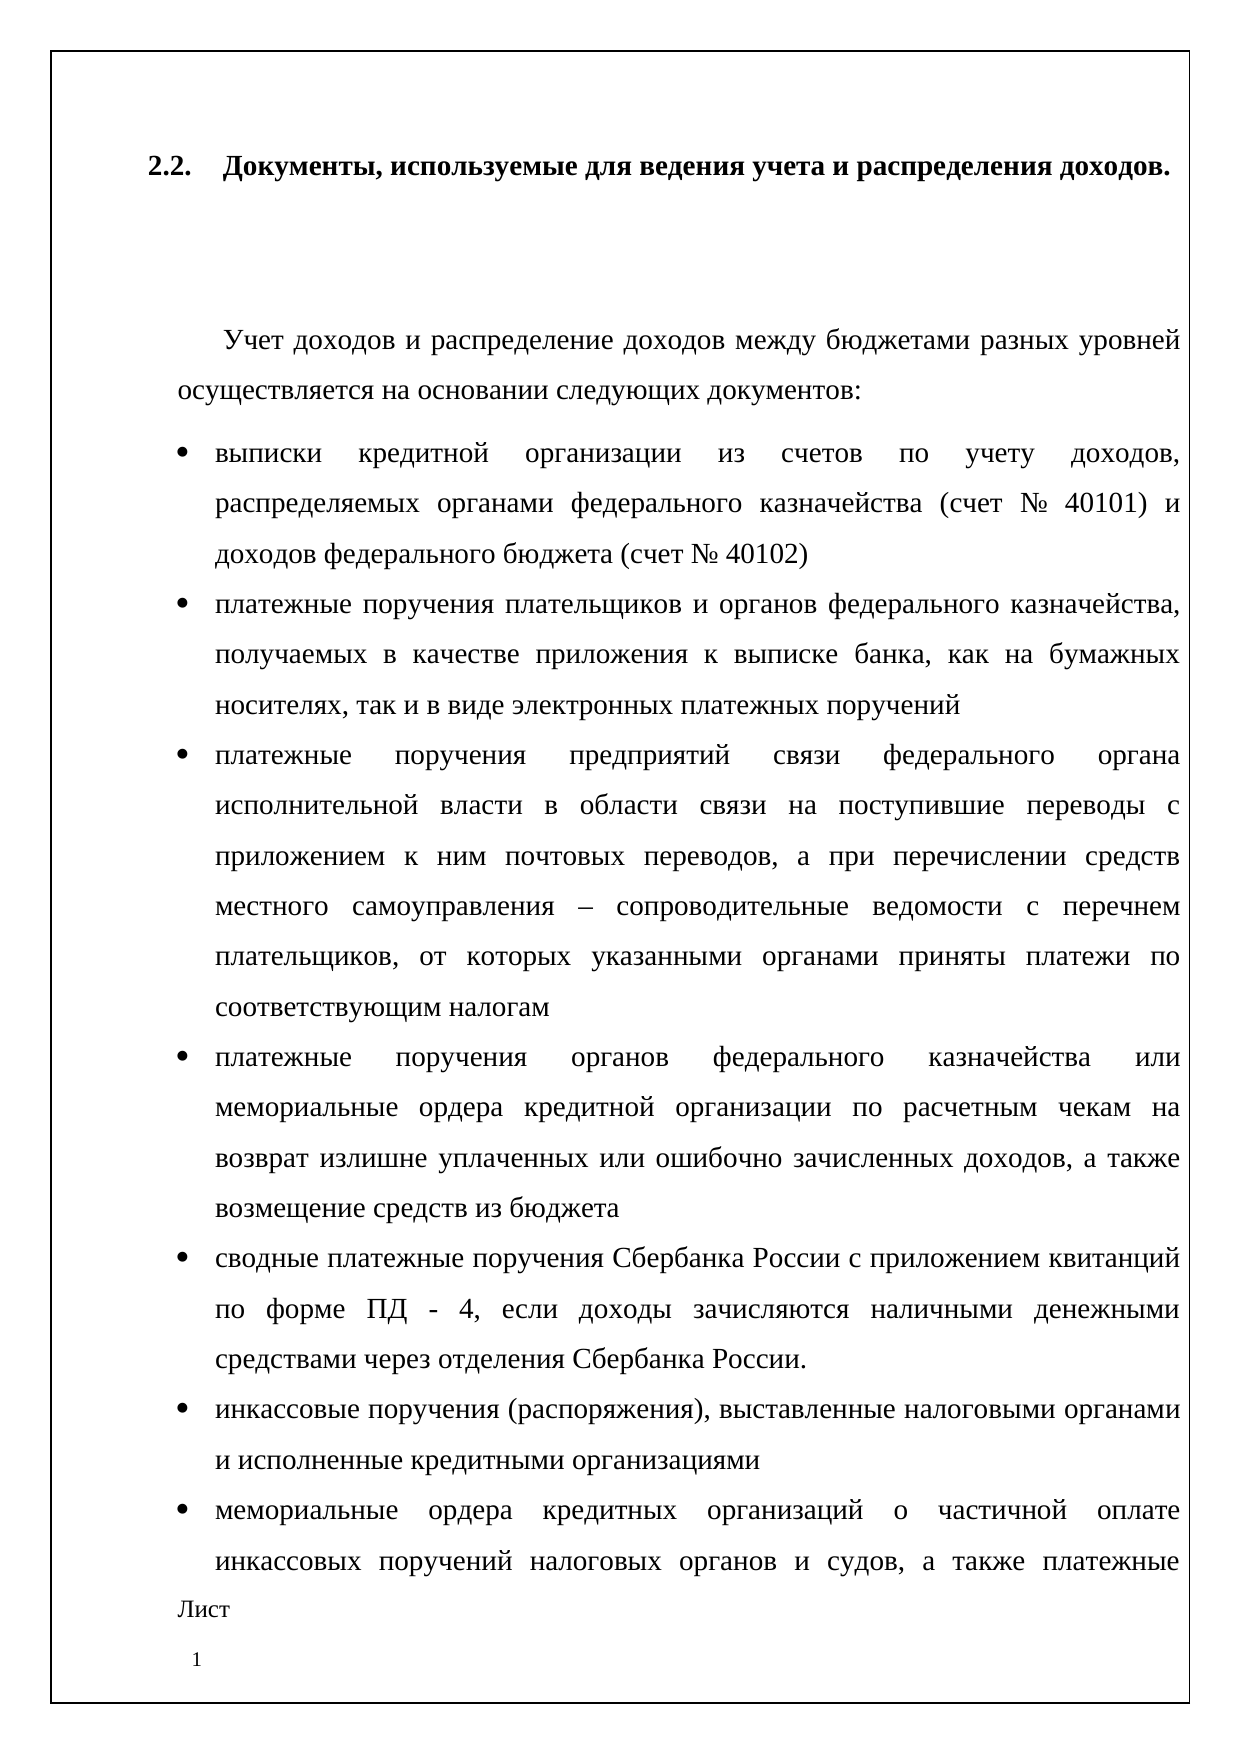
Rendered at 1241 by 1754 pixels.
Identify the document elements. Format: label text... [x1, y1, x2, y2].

list платежные поручения предприятий связи федерального органа исполнительной власти в области связи на поступившие переводы с приложением к ним почтовых переводов, а при перечислении средств местного самоуправления – сопроводительные ведомости с перечнем плательщиков, от которых указанными органами приняты платежи по соответствующим налогам [177, 737, 1181, 1022]
list инкассовые поручения (распоряжения), выставленные налоговыми органами и исполненные кредитными организациями [177, 1391, 1181, 1475]
list выписки кредитной организации из счетов по учету доходов, распределяемых органами федерального казначейства (счет № 40101) и доходов федерального бюджета (счет № 40102) [177, 435, 1181, 569]
list Учет доходов и распределение доходов между бюджетами разных уровней осуществляется на основании следующих документов: [177, 322, 1181, 406]
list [177, 1492, 1181, 1576]
list Документы, используемые для ведения учета и распределения доходов. [148, 148, 1181, 181]
list сводные платежные поручения Сбербанка России с приложением квитанций по форме ПД - 4, если доходы зачисляются наличными денежными средствами через отделения Сбербанка России. [177, 1240, 1181, 1375]
list платежные поручения органов федерального казначейства или мемориальные ордера кредитной организации по расчетным чекам на возврат излишне уплаченных или ошибочно зачисленных доходов, а также возмещение средств из бюджета [177, 1039, 1181, 1224]
list платежные поручения плательщиков и органов федерального казначейства, получаемых в качестве приложения к выписке банка, как на бумажных носителях, так и в виде электронных платежных поручений [177, 586, 1181, 720]
